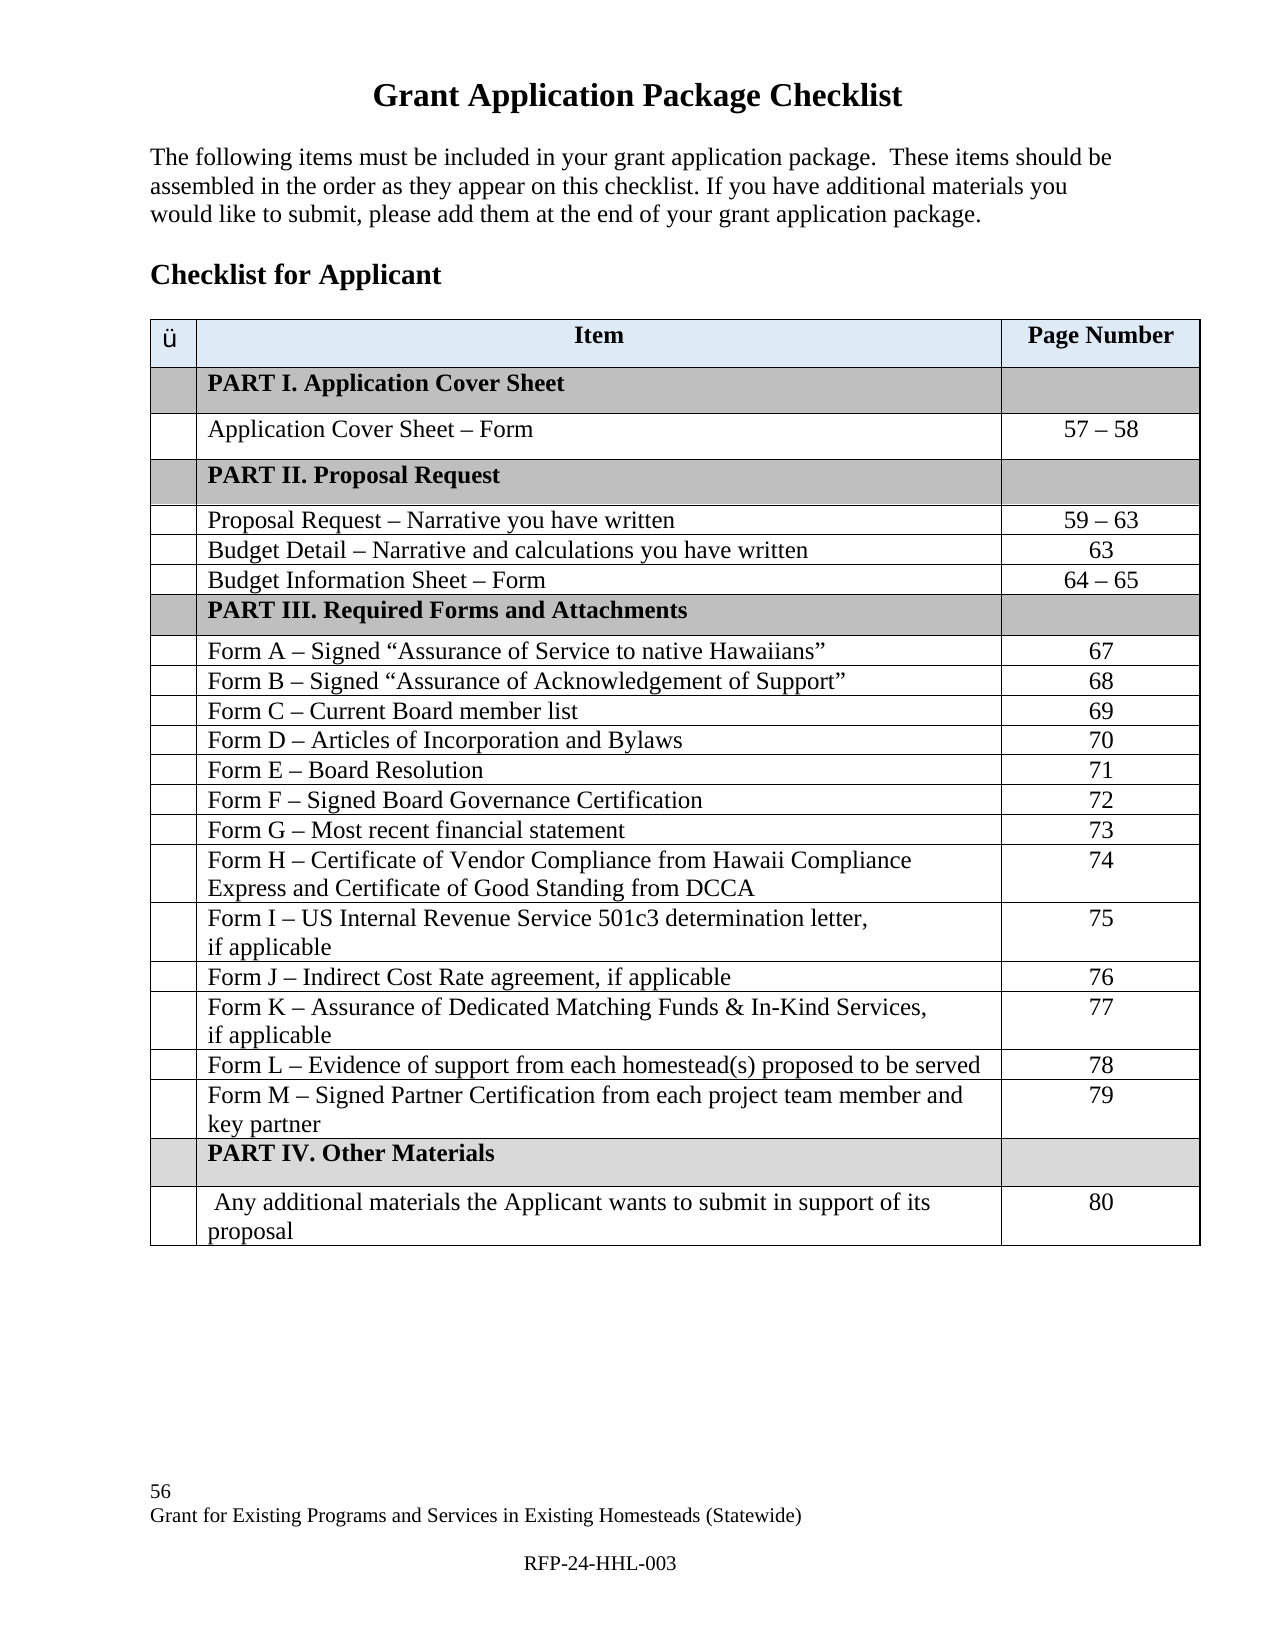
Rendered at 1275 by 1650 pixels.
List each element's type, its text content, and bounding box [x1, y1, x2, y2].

table_cell 69 [1002, 696, 1199, 724]
table_cell Form C – Current Board member list [197, 696, 1001, 724]
table_cell 79 [1002, 1080, 1199, 1137]
text Grant Application Package Checklist [150, 75, 1125, 113]
table_cell Form D – Articles of Incorporation and Bylaws [197, 726, 1001, 754]
table_cell [151, 755, 196, 784]
table_cell [151, 368, 196, 413]
table_cell Form G – Most recent financial statement [197, 815, 1001, 844]
table_cell [151, 992, 196, 1049]
text Checklist for Applicant [150, 257, 1125, 291]
table_cell [151, 595, 196, 635]
table_cell Application Cover Sheet – Form [197, 414, 1001, 459]
table_cell [151, 1139, 196, 1186]
table_cell [151, 636, 196, 665]
table_cell [151, 845, 196, 902]
table_cell Form J – Indirect Cost Rate agreement, if applicable [197, 962, 1001, 991]
table_cell 76 [1002, 962, 1199, 991]
table_cell 74 [1002, 845, 1199, 902]
table_cell Form F – Signed Board Governance Certification [197, 785, 1001, 814]
table_cell [151, 726, 196, 754]
table_cell Budget Detail – Narrative and calculations you have written [197, 535, 1001, 564]
table_cell PART I. Application Cover Sheet [197, 368, 1001, 413]
table_header ü [151, 320, 196, 367]
table_cell [1002, 595, 1199, 635]
table_cell Form K – Assurance of Dedicated Matching Funds & In-Kind Services, if applicable [197, 992, 1001, 1049]
table_cell [151, 535, 196, 564]
table_cell 72 [1002, 785, 1199, 814]
table_cell 78 [1002, 1050, 1199, 1079]
table_cell [151, 785, 196, 814]
table_cell 59 – 63 [1002, 506, 1199, 534]
table_cell 77 [1002, 992, 1199, 1049]
table_cell [151, 666, 196, 695]
table_header Item [197, 320, 1001, 367]
table_cell 70 [1002, 726, 1199, 754]
table_cell Budget Information Sheet – Form [197, 565, 1001, 594]
table_cell 80 [1002, 1187, 1199, 1244]
table_cell Proposal Request – Narrative you have written [197, 506, 1001, 534]
table_cell [151, 962, 196, 991]
table_cell Form A – Signed “Assurance of Service to native Hawaiians” [197, 636, 1001, 665]
table_cell Form E – Board Resolution [197, 755, 1001, 784]
table_cell 71 [1002, 755, 1199, 784]
table_cell [151, 696, 196, 724]
table_cell 57 – 58 [1002, 414, 1199, 459]
table_header Page Number [1002, 320, 1199, 367]
table_cell [151, 565, 196, 594]
table_cell PART III. Required Forms and Attachments [197, 595, 1001, 635]
table_cell [1002, 1139, 1199, 1186]
table_cell 64 – 65 [1002, 565, 1199, 594]
table_cell 68 [1002, 666, 1199, 695]
table_cell Any additional materials the Applicant wants to submit in support of its proposal [197, 1187, 1001, 1244]
table_cell [1002, 460, 1199, 504]
table_cell [151, 460, 196, 504]
table_cell Form B – Signed “Assurance of Acknowledgement of Support” [197, 666, 1001, 695]
table_cell Form L – Evidence of support from each homestead(s) proposed to be served [197, 1050, 1001, 1079]
table_cell [151, 903, 196, 961]
table_cell Form H – Certificate of Vendor Compliance from Hawaii Compliance Express and Certificate of Good Standing from DCCA [197, 845, 1001, 902]
table_cell [151, 815, 196, 844]
table_cell [151, 1187, 196, 1244]
table_cell 73 [1002, 815, 1199, 844]
table_cell 67 [1002, 636, 1199, 665]
table_cell 75 [1002, 903, 1199, 961]
table_cell [151, 506, 196, 534]
table_cell PART II. Proposal Request [197, 460, 1001, 504]
text The following items must be included in your grant application package. These items should be assembled in the order as they appear on this checklist. If you have additional materials you would like to submit, please add them at the end of your grant application package. [150, 142, 1125, 228]
table_cell Form M – Signed Partner Certification from each project team member and key partner [197, 1080, 1001, 1137]
table_cell 63 [1002, 535, 1199, 564]
table_cell [151, 414, 196, 459]
table_cell [151, 1050, 196, 1079]
table_cell Form I – US Internal Revenue Service 501c3 determination letter, if applicable [197, 903, 1001, 961]
table_cell [151, 1080, 196, 1137]
table_cell [1002, 368, 1199, 413]
table_cell PART IV. Other Materials [197, 1139, 1001, 1186]
